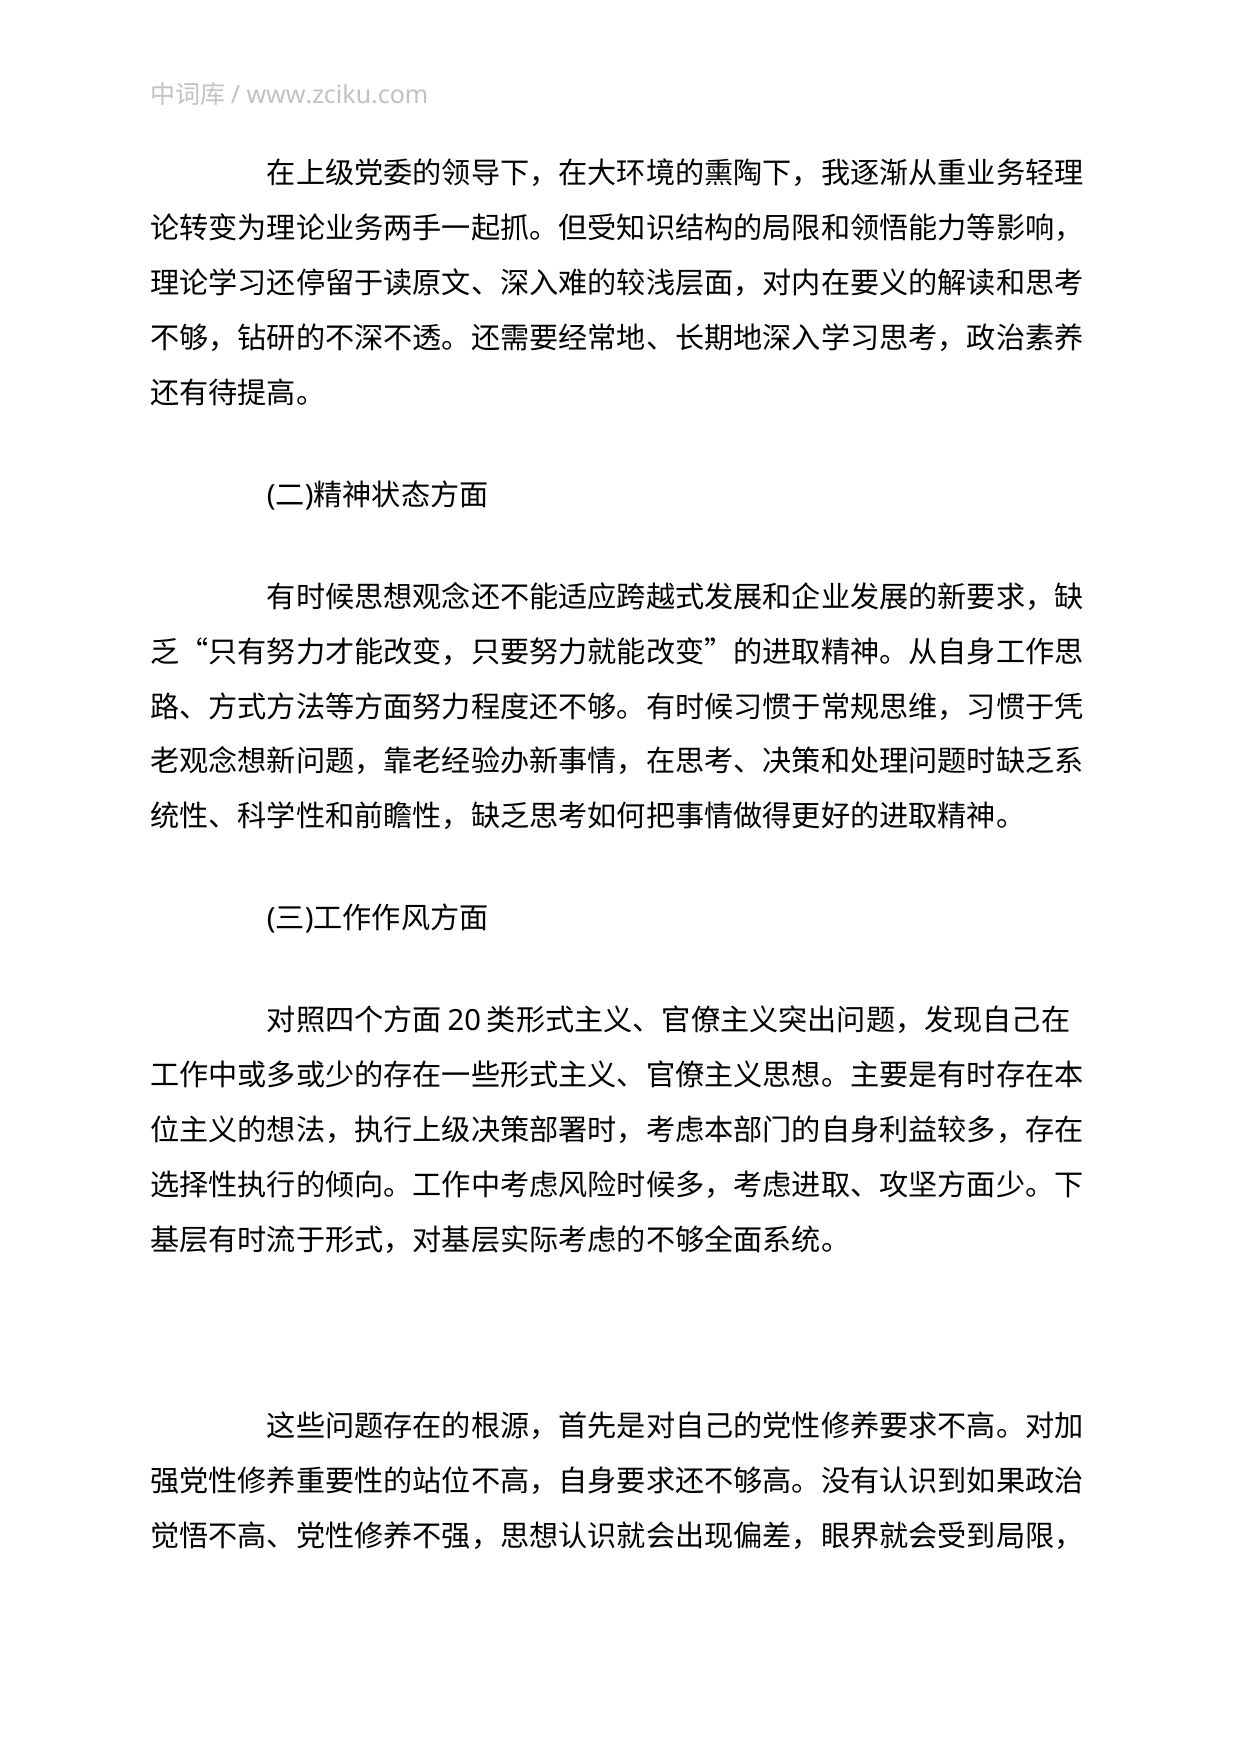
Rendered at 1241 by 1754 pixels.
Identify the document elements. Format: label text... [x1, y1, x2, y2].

text (三)工作作风方面 [150, 895, 1090, 937]
text 对照四个方面20类形式主义、官僚主义突出问题，发现自己在工作中或多或少的存在一些形式主义、官僚主义思想。主要是有时存在本位主义的想法，执行上级决策部署时，考虑本部门的自身利益较多，存在选择性执行的倾向。工作中考虑风险时候多，考虑进取、攻坚方面少。下基层有时流于形式，对基层实际考虑的不够全面系统。 [150, 997, 1090, 1259]
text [150, 1402, 1090, 1554]
text 在上级党委的领导下，在大环境的熏陶下，我逐渐从重业务轻理论转变为理论业务两手一起抓。但受知识结构的局限和领悟能力等影响，理论学习还停留于读原文、深入难的较浅层面，对内在要义的解读和思考不够，钻研的不深不透。还需要经常地、长期地深入学习思考，政治素养还有待提高。 [150, 150, 1090, 412]
text 有时候思想观念还不能适应跨越式发展和企业发展的新要求，缺乏“只有努力才能改变，只要努力就能改变”的进取精神。从自身工作思路、方式方法等方面努力程度还不够。有时候习惯于常规思维，习惯于凭老观念想新问题，靠老经验办新事情，在思考、决策和处理问题时缺乏系统性、科学性和前瞻性，缺乏思考如何把事情做得更好的进取精神。 [150, 573, 1090, 835]
text (二)精神状态方面 [150, 471, 1090, 514]
